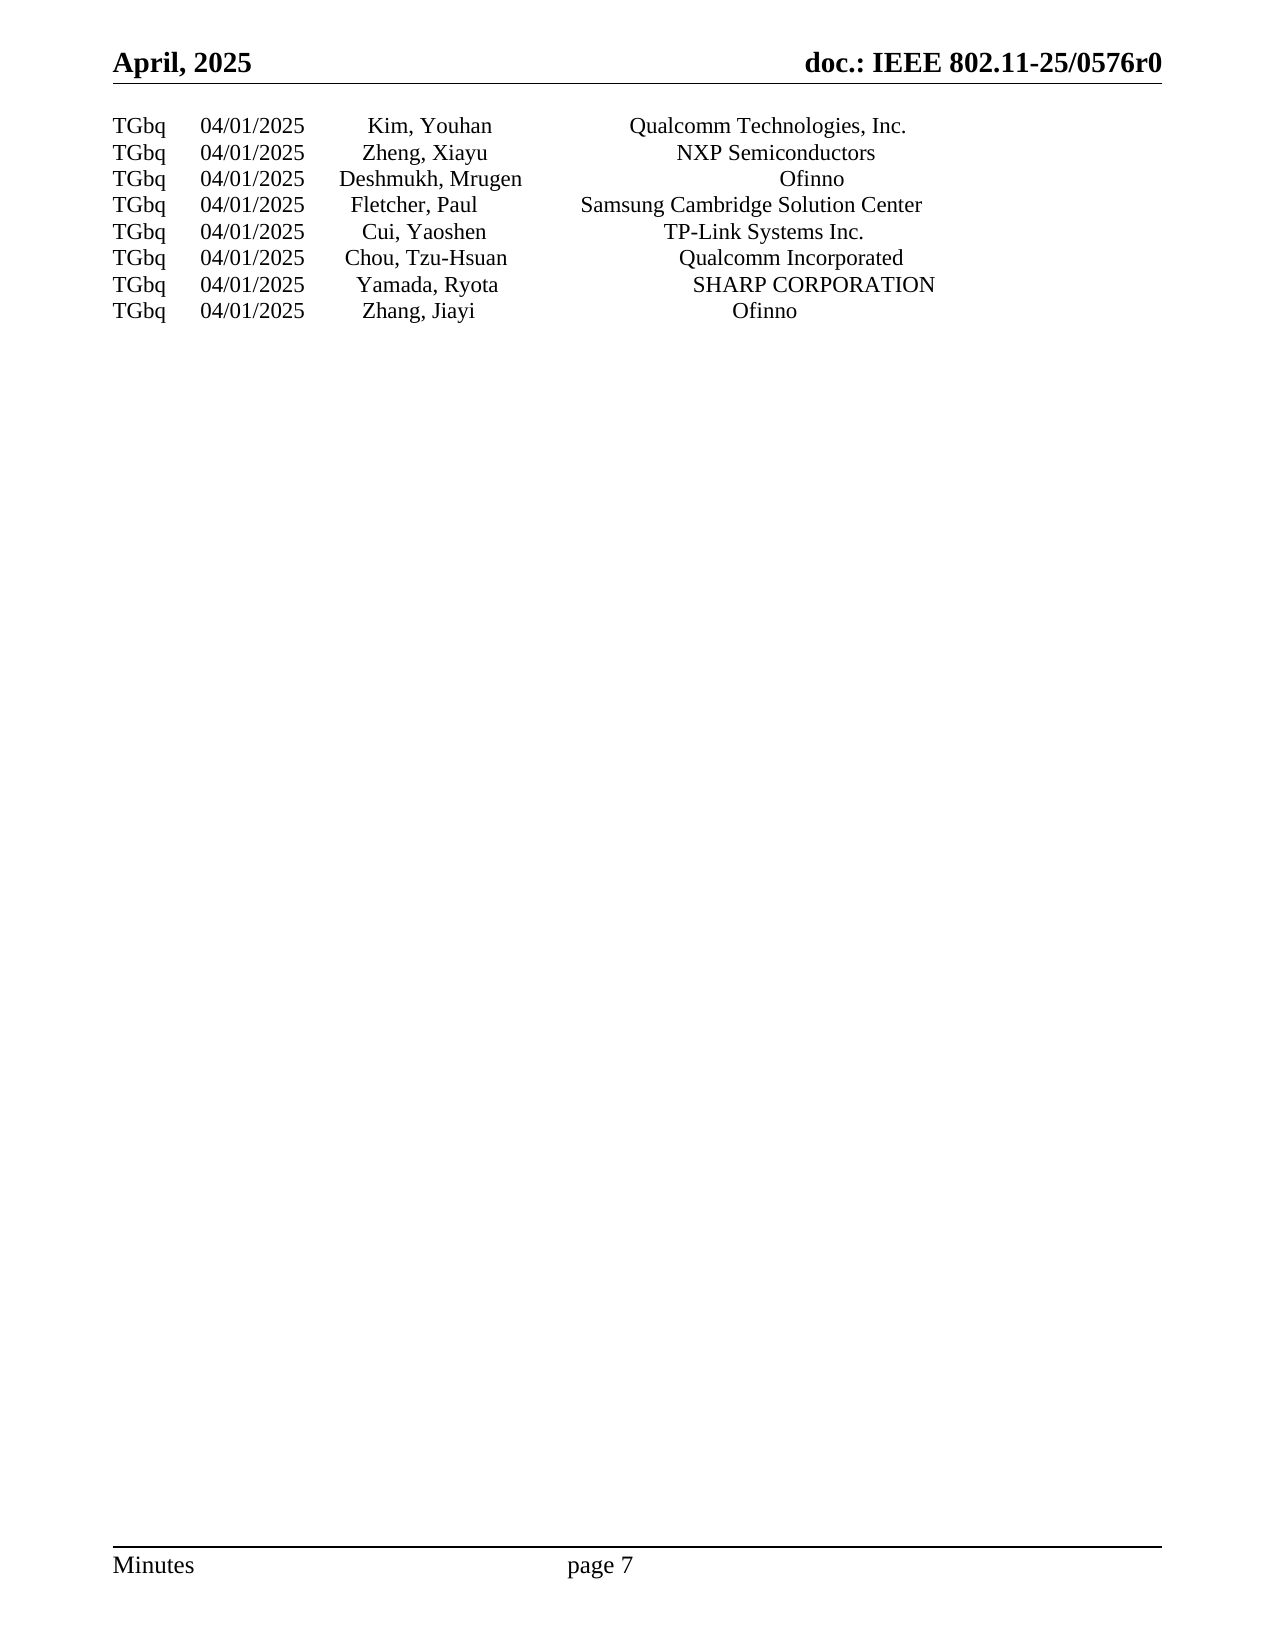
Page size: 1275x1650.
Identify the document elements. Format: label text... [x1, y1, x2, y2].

text TGbq 04/01/2025 Kim, Youhan Qualcomm Technologies, Inc. [112, 112, 1162, 139]
text TGbq 04/01/2025 Yamada, Ryota SHARP CORPORATION [112, 271, 1162, 297]
text TGbq 04/01/2025 Deshmukh, Mrugen Ofinno [112, 165, 1162, 192]
text TGbq 04/01/2025 Fletcher, Paul Samsung Cambridge Solution Center [112, 192, 1162, 218]
text TGbq 04/01/2025 Chou, Tzu-Hsuan Qualcomm Incorporated [112, 244, 1162, 271]
text TGbq 04/01/2025 Zhang, Jiayi Ofinno [112, 297, 1162, 323]
text TGbq 04/01/2025 Cui, Yaoshen TP-Link Systems Inc. [112, 218, 1162, 244]
text TGbq 04/01/2025 Zheng, Xiayu NXP Semiconductors [112, 139, 1162, 165]
